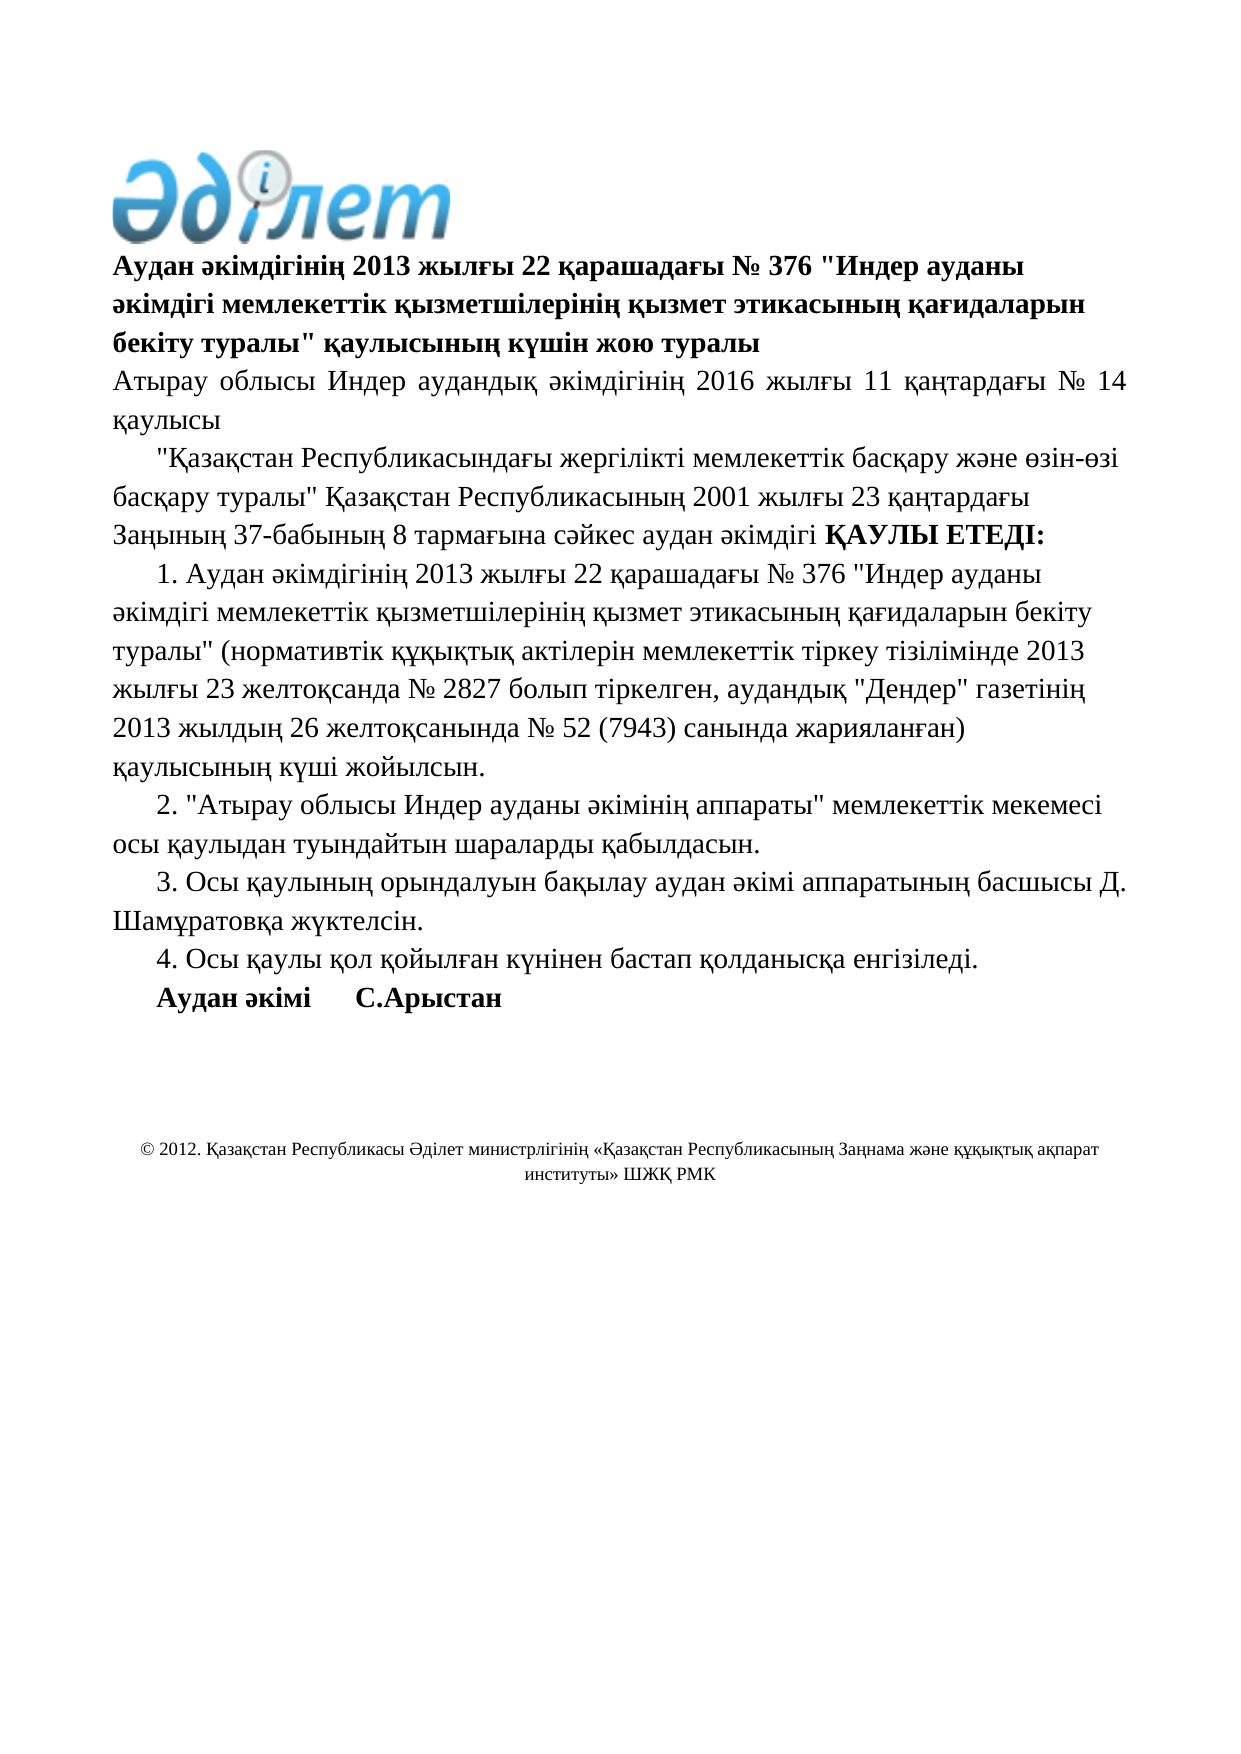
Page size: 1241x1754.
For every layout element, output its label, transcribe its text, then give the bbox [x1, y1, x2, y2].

picture [112, 150, 451, 244]
text Аудан әкімдігінің 2013 жылғы 22 қарашадағы № 376 "Индер ауданы әкімдігі мемлекеттік қызметшілерінің қызмет этикасының қағидаларын бекіту туралы" қаулысының күшін жою туралы [112, 248, 1128, 358]
text Атырау облысы Индер аудандық әкімдігінің 2016 жылғы 11 қаңтардағы № 14 қаулысы [112, 363, 1128, 435]
text © 2012. Қазақстан Республикасы Әділет министрлігінің «Қазақстан Республикасының Заңнама және құқықтық ақпарат институты» ШЖҚ РМК [112, 1138, 1128, 1184]
text "Қазақстан Республикасындағы жергілікті мемлекеттік басқару және өзін-өзі басқару туралы" Қазақстан Республикасының 2001 жылғы 23 қаңтардағы Заңының 37-бабының 8 тармағына сәйкес аудан әкімдігі ҚАУЛЫ ЕТЕДІ: 1. Аудан әкімдігінің 2013 жылғы 22 қарашадағы № 376 "Индер ауданы әкімдігі мемлекеттік қызметшілерінің қызмет этикасының қағидаларын бекіту туралы" (нормативтік құқықтық актілерін мемлекеттік тіркеу тізілімінде 2013 жылғы 23 желтоқсанда № 2827 болып тіркелген, аудандық "Дендер" газетінің 2013 жылдың 26 желтоқсанында № 52 (7943) санында жарияланған) қаулысының күші жойылсын. 2. "Атырау облысы Индер ауданы әкімінің аппараты" мемлекеттік мекемесі осы қаулыдан туындайтын шараларды қабылдасын. 3. Осы қаулының орындалуын бақылау аудан әкімі аппаратының басшысы Д. Шамұратовқа жүктелсін. 4. Осы қаулы қол қойылған күнінен бастап қолданысқа енгізіледі. Аудан әкімі С.Арыстан [112, 440, 1128, 1044]
